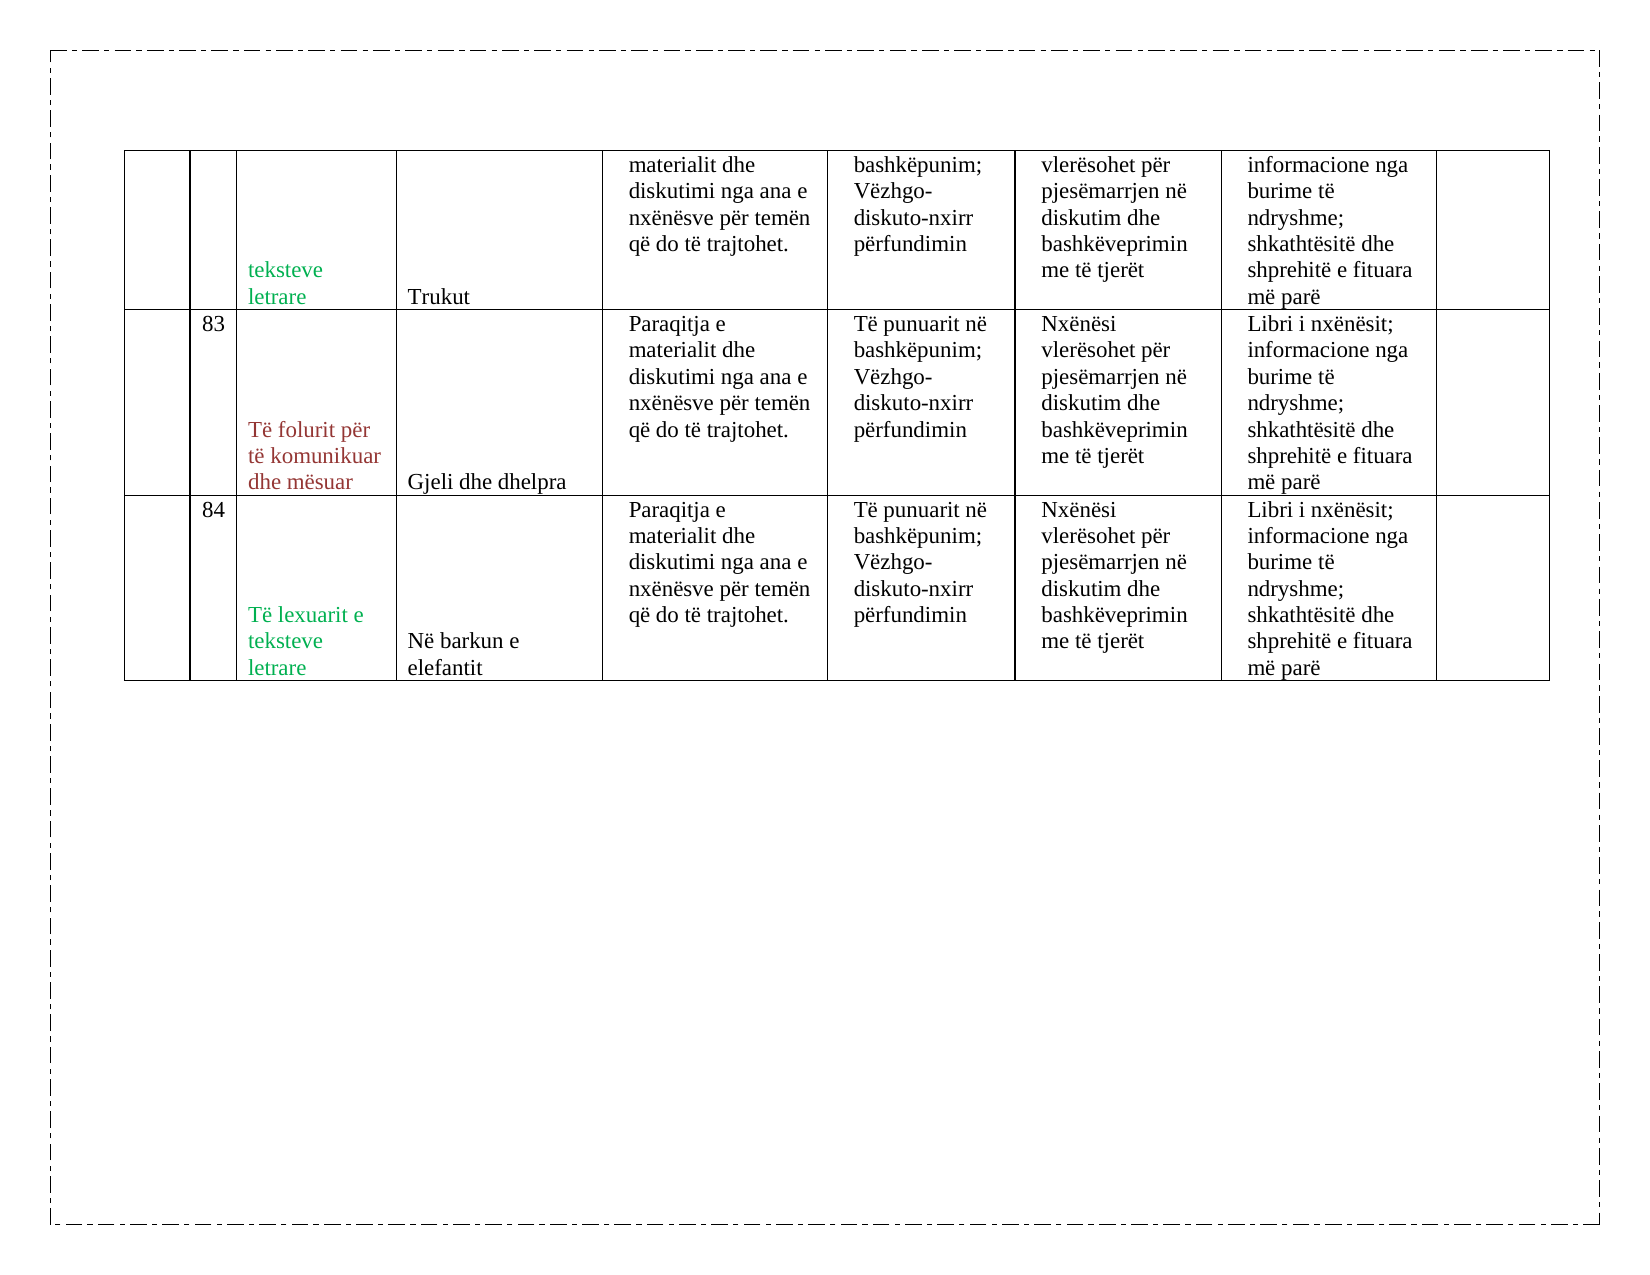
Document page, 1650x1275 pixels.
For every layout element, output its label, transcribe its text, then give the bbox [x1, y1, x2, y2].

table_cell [1222, 151, 1436, 309]
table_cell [397, 151, 602, 309]
table_cell [1437, 151, 1549, 309]
table_cell [125, 310, 189, 495]
table_cell Të folurit për të komunikuar dhe mësuar [237, 310, 396, 495]
table_cell Nxënësi vlerësohet për pjesëmarrjen në diskutim dhe bashkëveprimin me të tjerët [1016, 310, 1221, 495]
table_cell Në barkun e elefantit [397, 496, 602, 680]
table_cell Paraqitja e materialit dhe diskutimi nga ana e nxënësve për temën që do të trajtohet. [603, 310, 827, 495]
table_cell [1016, 151, 1221, 309]
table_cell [237, 151, 396, 309]
table_cell Të punuarit në bashkëpunim; Vëzhgo- diskuto-nxirr përfundimin [828, 496, 1014, 680]
table_cell Paraqitja e materialit dhe diskutimi nga ana e nxënësve për temën që do të trajtohet. [603, 496, 827, 680]
table_cell [125, 151, 189, 309]
table_cell 84 [191, 496, 236, 680]
table_cell 82 [191, 151, 236, 309]
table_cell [828, 151, 1014, 309]
table_cell Të punuarit në bashkëpunim; Vëzhgo- diskuto-nxirr përfundimin [828, 310, 1014, 495]
table_cell Libri i nxënësit; informacione nga burime të ndryshme; shkathtësitë dhe shprehitë e fituara më parë [1222, 496, 1436, 680]
table_cell [125, 496, 189, 680]
table_cell [1437, 496, 1549, 680]
table_cell Gjeli dhe dhelpra [397, 310, 602, 495]
table_cell [1437, 310, 1549, 495]
table_cell Të lexuarit e teksteve letrare [237, 496, 396, 680]
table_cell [603, 151, 827, 309]
table_cell Nxënësi vlerësohet për pjesëmarrjen në diskutim dhe bashkëveprimin me të tjerët [1016, 496, 1221, 680]
table_cell 83 [191, 310, 236, 495]
table_cell Libri i nxënësit; informacione nga burime të ndryshme; shkathtësitë dhe shprehitë e fituara më parë [1222, 310, 1436, 495]
